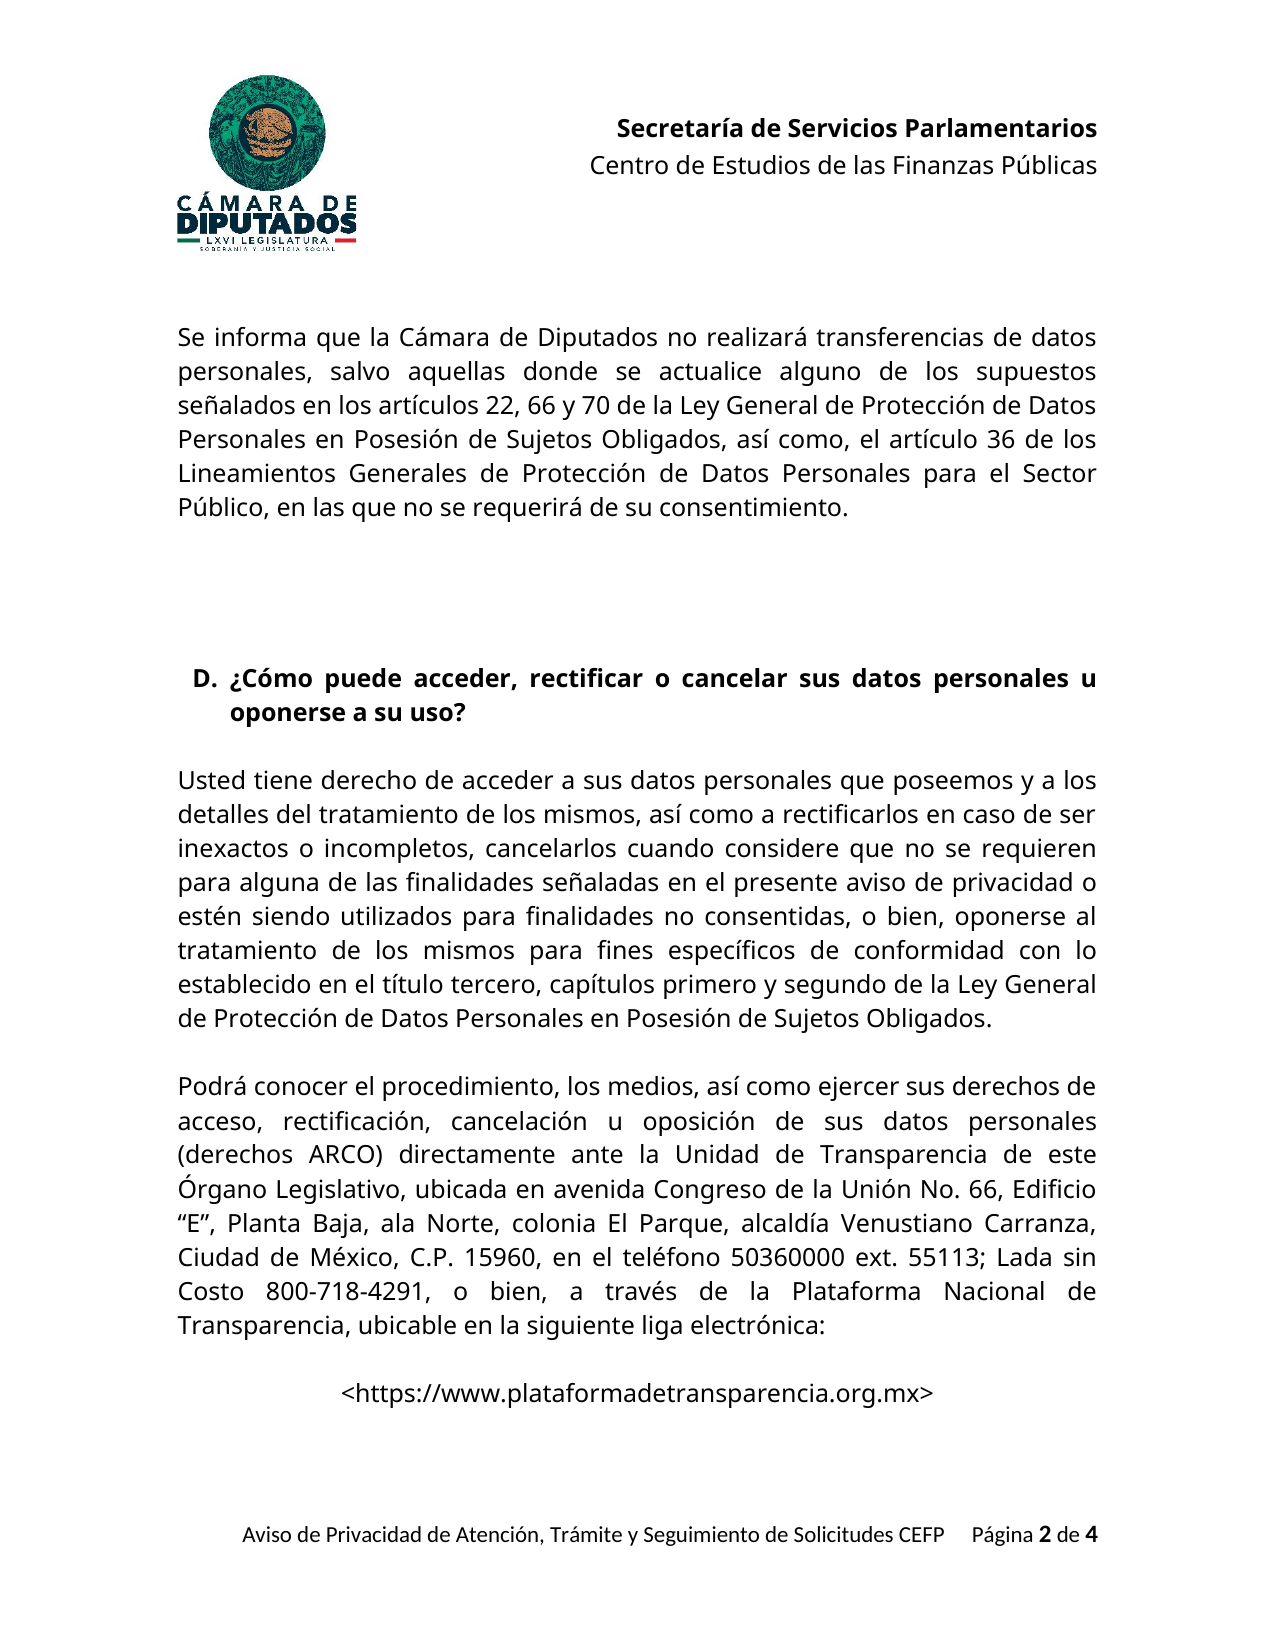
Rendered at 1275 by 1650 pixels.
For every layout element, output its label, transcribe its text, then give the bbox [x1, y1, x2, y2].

text Se informa que la Cámara de Diputados no realizará transferencias de datos personales, salvo aquellas donde se actualice alguno de los supuestos señalados en los artículos 22, 66 y 70 de la Ley General de Protección de Datos Personales en Posesión de Sujetos Obligados, así como, el artículo 36 de los Lineamientos Generales de Protección de Datos Personales para el Sector Público, en las que no se requerirá de su consentimiento. [177, 320, 1098, 524]
picture [177, 75, 357, 251]
text Podrá conocer el procedimiento, los medios, así como ejercer sus derechos de acceso, rectificación, cancelación u oposición de sus datos personales (derechos ARCO) directamente ante la Unidad de Transparencia de este Órgano Legislativo, ubicada en avenida Congreso de la Unión No. 66, Edificio “E”, Planta Baja, ala Norte, colonia El Parque, alcaldía Venustiano Carranza, Ciudad de México, C.P. 15960, en el teléfono 50360000 ext. 55113; Lada sin Costo 800-718-4291, o bien, a través de la Plataforma Nacional de Transparencia, ubicable en la siguiente liga electrónica: [177, 1069, 1098, 1342]
list ¿Cómo puede acceder, rectificar o cancelar sus datos personales u oponerse a su uso? [192, 660, 1098, 728]
text Usted tiene derecho de acceder a sus datos personales que poseemos y a los detalles del tratamiento de los mismos, así como a rectificarlos en caso de ser inexactos o incompletos, cancelarlos cuando considere que no se requieren para alguna de las finalidades señaladas en el presente aviso de privacidad o estén siendo utilizados para finalidades no consentidas, o bien, oponerse al tratamiento de los mismos para fines específicos de conformidad con lo establecido en el título tercero, capítulos primero y segundo de la Ley General de Protección de Datos Personales en Posesión de Sujetos Obligados. [177, 762, 1098, 1035]
text <https://www.plataformadetransparencia.org.mx> [177, 1376, 1098, 1410]
